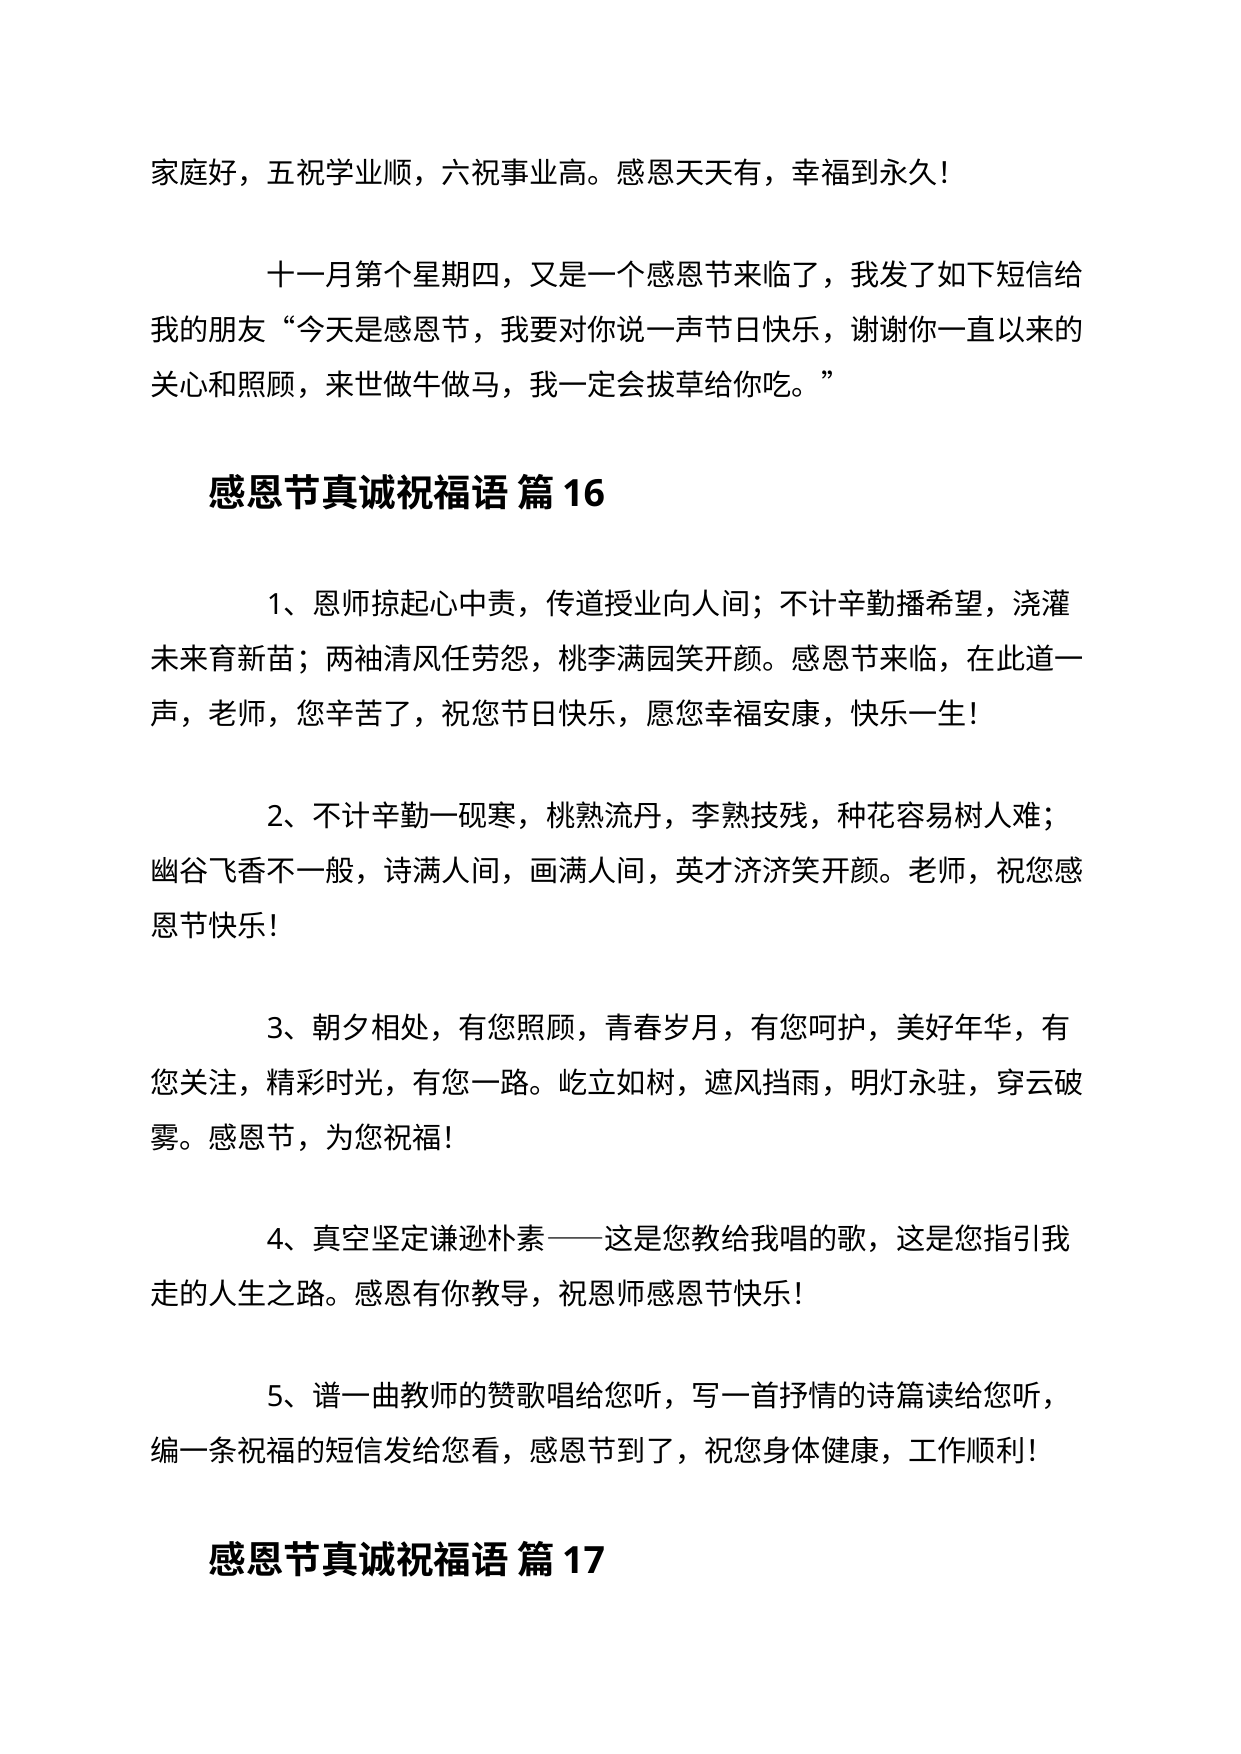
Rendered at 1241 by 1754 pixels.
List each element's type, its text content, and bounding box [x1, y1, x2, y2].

text 4、真空坚定谦逊朴素――这是您教给我唱的歌，这是您指引我走的人生之路。感恩有你教导，祝恩师感恩节快乐！ [150, 1216, 1090, 1313]
text 1、恩师掠起心中责，传道授业向人间；不计辛勤播希望，浇灌未来育新苗；两袖清风任劳怨，桃李满园笑开颜。感恩节来临，在此道一声，老师，您辛苦了，祝您节日快乐，愿您幸福安康，快乐一生！ [150, 581, 1090, 733]
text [150, 150, 1090, 192]
text 5、谱一曲教师的赞歌唱给您听，写一首抒情的诗篇读给您听，编一条祝福的短信发给您看，感恩节到了，祝您身体健康，工作顺利！ [150, 1373, 1090, 1470]
text 2、不计辛勤一砚寒，桃熟流丹，李熟技残，种花容易树人难；幽谷飞香不一般，诗满人间，画满人间，英才济济笑开颜。老师，祝您感恩节快乐！ [150, 793, 1090, 945]
text 3、朝夕相处，有您照顾，青春岁月，有您呵护，美好年华，有您关注，精彩时光，有您一路。屹立如树，遮风挡雨，明灯永驻，穿云破雾。感恩节，为您祝福！ [150, 1004, 1090, 1156]
text 感恩节真诚祝福语 篇17 [150, 1529, 1090, 1584]
text 感恩节真诚祝福语 篇16 [150, 463, 1090, 518]
text 十一月第个星期四，又是一个感恩节来临了，我发了如下短信给我的朋友“今天是感恩节，我要对你说一声节日快乐，谢谢你一直以来的关心和照顾，来世做牛做马，我一定会拔草给你吃。” [150, 252, 1090, 404]
